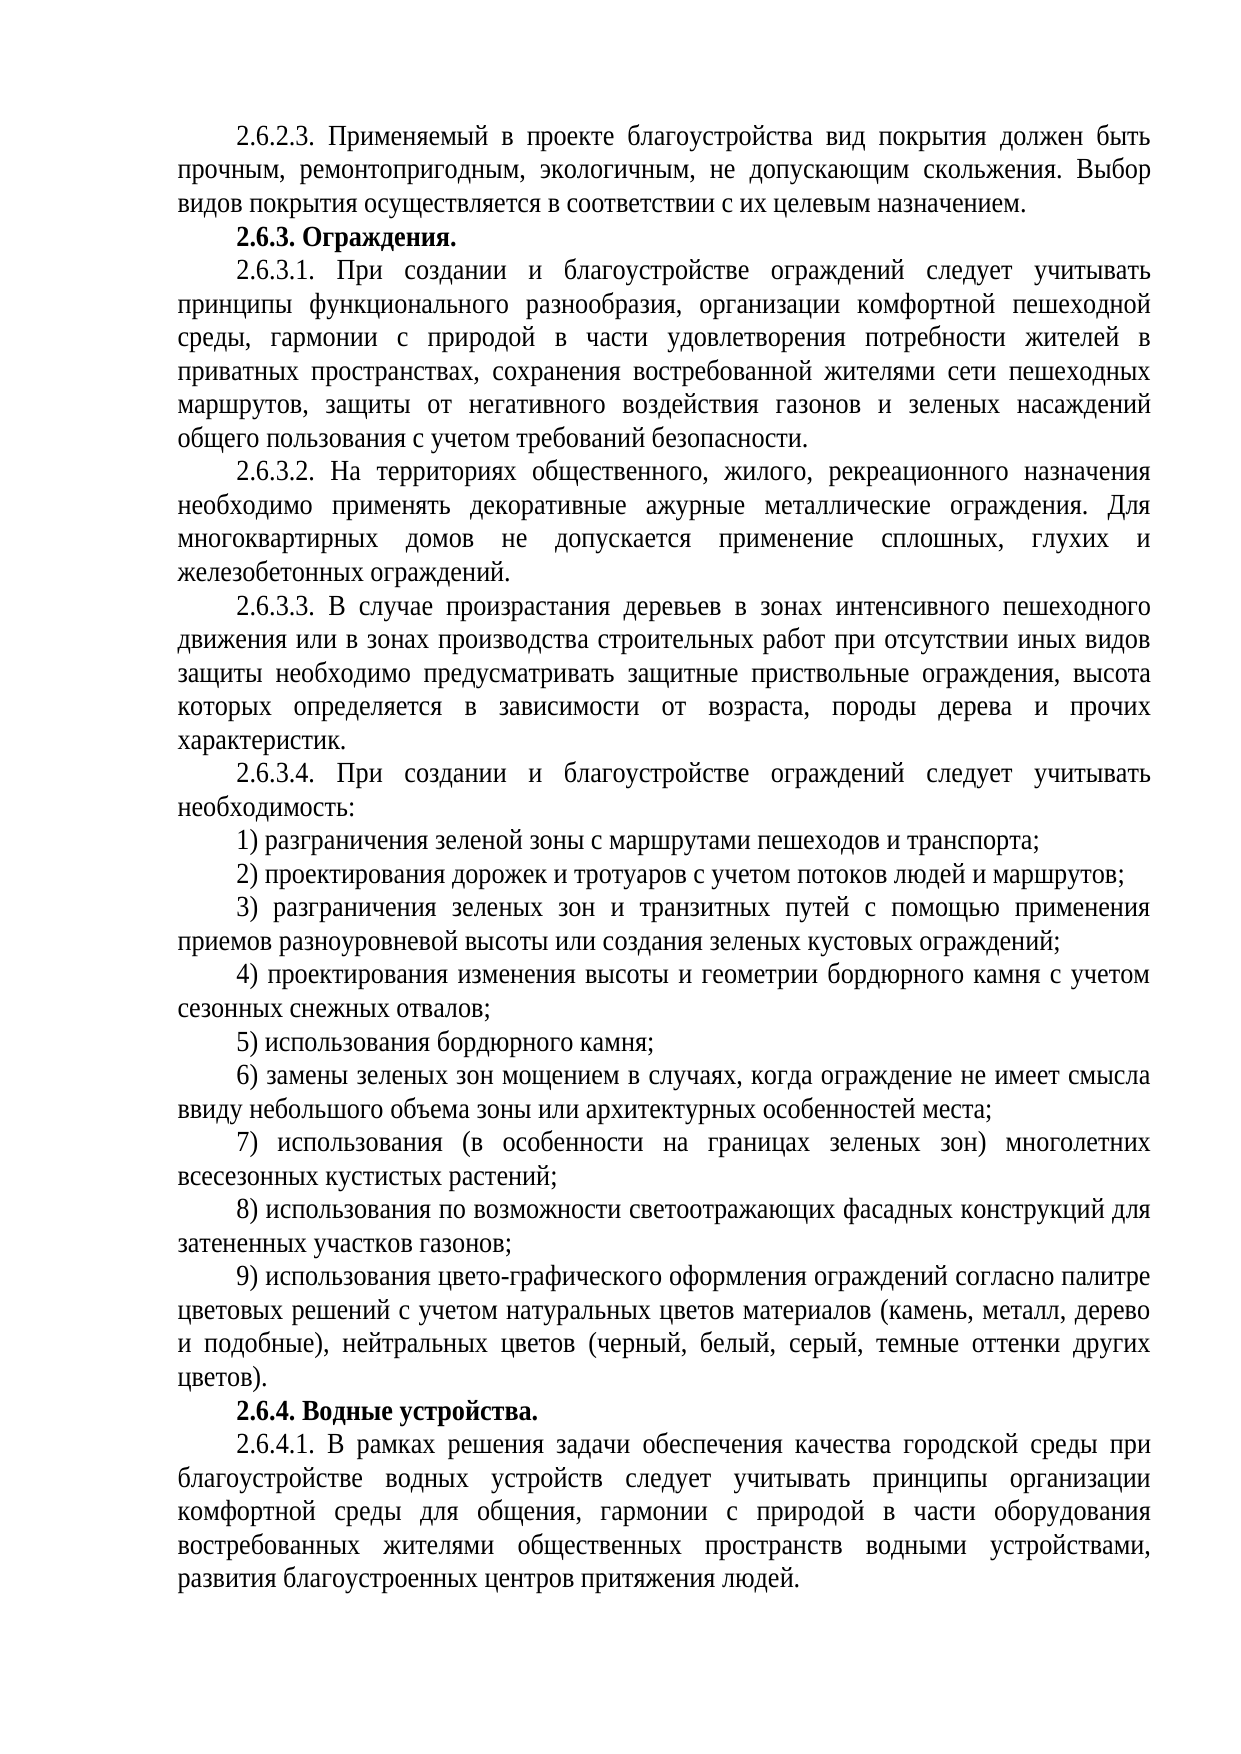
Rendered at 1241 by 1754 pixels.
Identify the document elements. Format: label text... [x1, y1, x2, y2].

text 2.6.3. Ограждения. [177, 219, 1152, 252]
text 8) использования по возможности светоотражающих фасадных конструкций для затененных участков газонов; [177, 1191, 1152, 1258]
text 2.6.3.3. В случае произрастания деревьев в зонах интенсивного пешеходного движения или в зонах производства строительных работ при отсутствии иных видов защиты необходимо предусматривать защитные приствольные ограждения, высота которых определяется в зависимости от возраста, породы дерева и прочих характеристик. [177, 588, 1152, 755]
text 2.6.3.4. При создании и благоустройстве ограждений следует учитывать необходимость: [177, 755, 1152, 822]
text 2.6.4.1. В рамках решения задачи обеспечения качества городской среды при благоустройстве водных устройств следует учитывать принципы организации комфортной среды для общения, гармонии с природой в части оборудования востребованных жителями общественных пространств водными устройствами, развития благоустроенных центров притяжения людей. [177, 1426, 1152, 1594]
text 2) проектирования дорожек и тротуаров с учетом потоков людей и маршрутов; [177, 856, 1152, 889]
text 3) разграничения зеленых зон и транзитных путей с помощью применения приемов разноуровневой высоты или создания зеленых кустовых ограждений; [177, 889, 1152, 957]
text 2.6.3.1. При создании и благоустройстве ограждений следует учитывать принципы функционального разнообразия, организации комфортной пешеходной среды, гармонии с природой в части удовлетворения потребности жителей в приватных пространствах, сохранения востребованной жителями сети пешеходных маршрутов, защиты от негативного воздействия газонов и зеленых насаждений общего пользования с учетом требований безопасности. [177, 252, 1152, 453]
text 5) использования бордюрного камня; [177, 1024, 1152, 1057]
text 2.6.3.2. На территориях общественного, жилого, рекреационного назначения необходимо применять декоративные ажурные металлические ограждения. Для многоквартирных домов не допускается применение сплошных, глухих и железобетонных ограждений. [177, 453, 1152, 588]
text 4) проектирования изменения высоты и геометрии бордюрного камня с учетом сезонных снежных отвалов; [177, 957, 1152, 1024]
text 7) использования (в особенности на границах зеленых зон) многолетних всесезонных кустистых растений; [177, 1124, 1152, 1191]
text 2.6.4. Водные устройства. [177, 1393, 1152, 1426]
text 9) использования цвето-графического оформления ограждений согласно палитре цветовых решений с учетом натуральных цветов материалов (камень, металл, дерево и подобные), нейтральных цветов (черный, белый, серый, темные оттенки других цветов). [177, 1258, 1152, 1393]
text 2.6.2.3. Применяемый в проекте благоустройства вид покрытия должен быть прочным, ремонтопригодным, экологичным, не допускающим скольжения. Выбор видов покрытия осуществляется в соответствии с их целевым назначением. [177, 118, 1152, 219]
text 6) замены зеленых зон мощением в случаях, когда ограждение не имеет смысла ввиду небольшого объема зоны или архитектурных особенностей места; [177, 1057, 1152, 1124]
text 1) разграничения зеленой зоны с маршрутами пешеходов и транспорта; [177, 822, 1152, 856]
